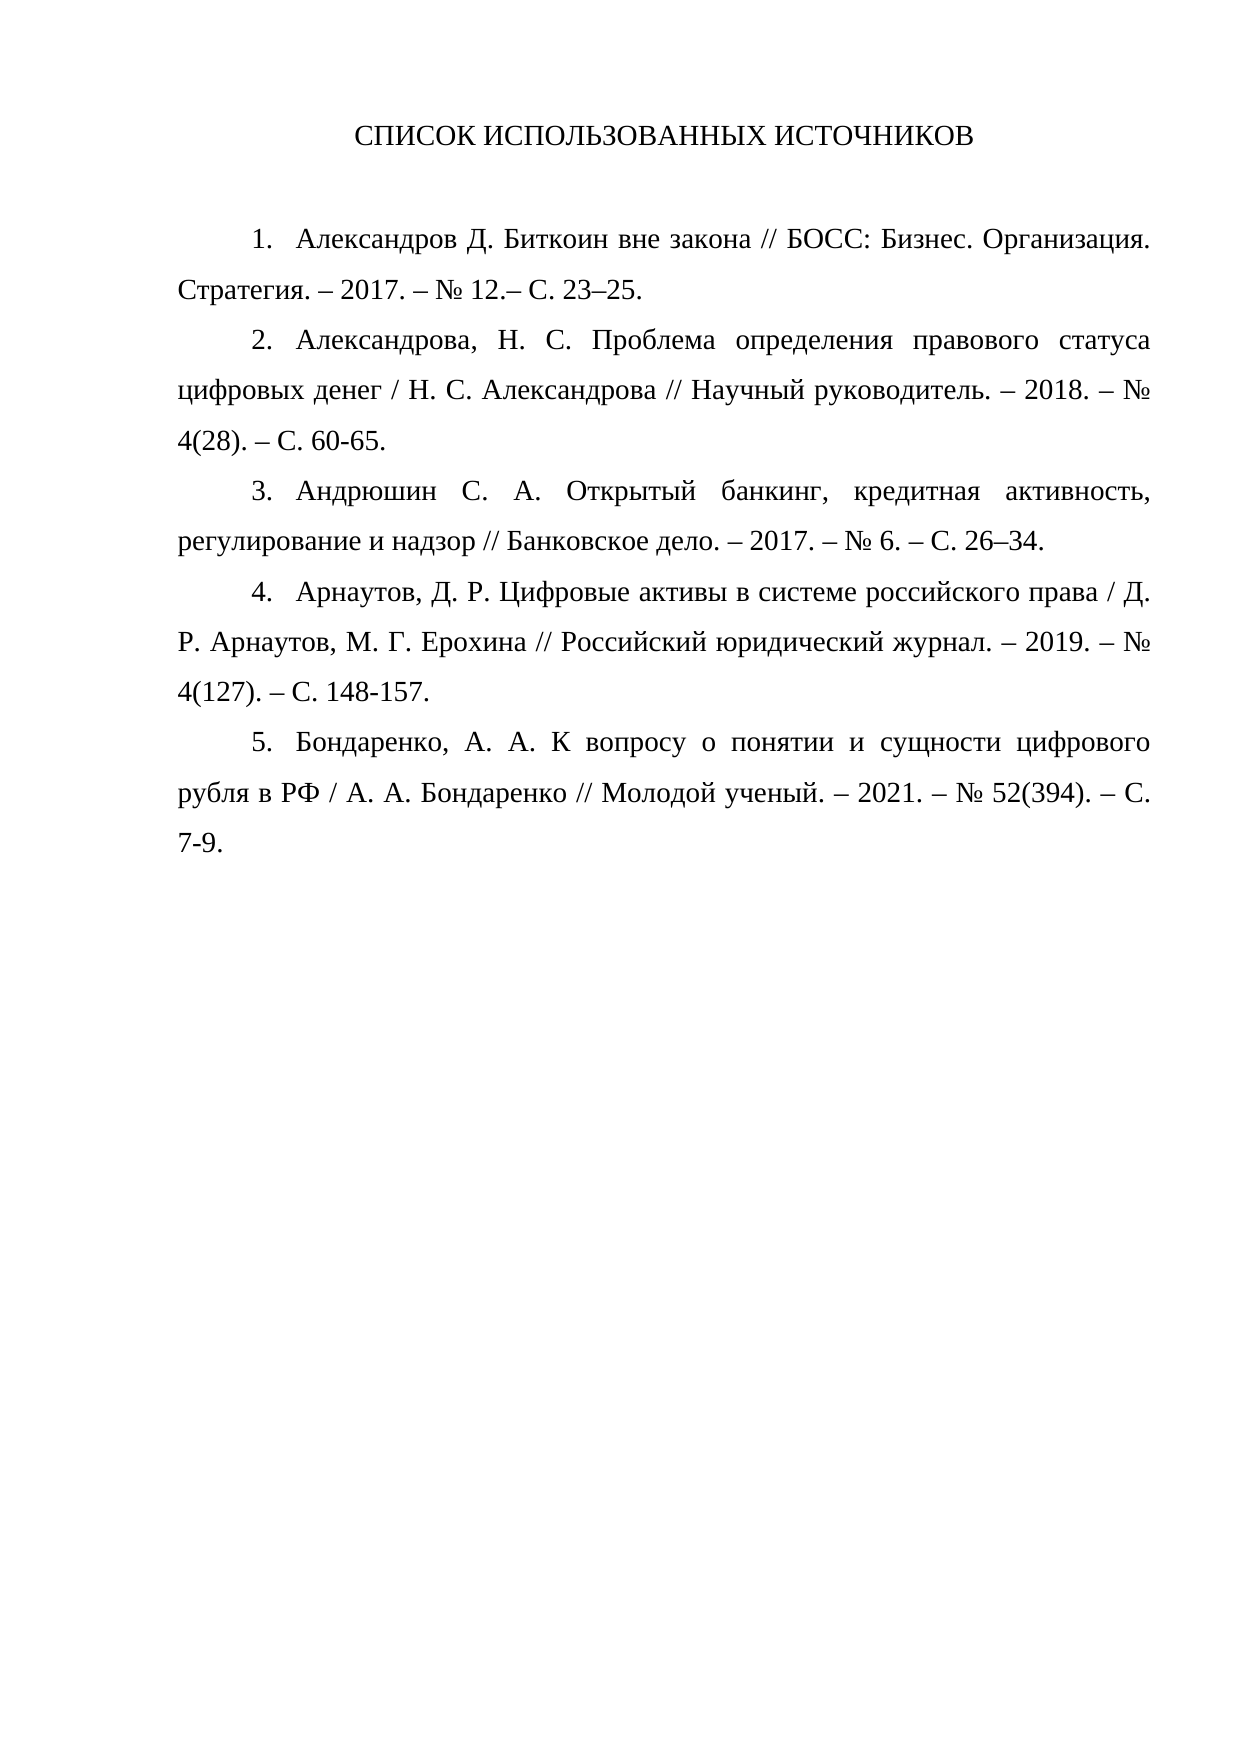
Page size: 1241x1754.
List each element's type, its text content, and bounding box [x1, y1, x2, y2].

list Александрова, Н. С. Проблема определения правового статуса цифровых денег / Н. С. Александрова // Научный руководитель. – 2018. – № 4(28). – С. 60-65. [177, 322, 1152, 456]
list Александров Д. Биткоин вне закона // БОСС: Бизнес. Организация. Стратегия. – 2017. – № 12.– С. 23–25. [177, 221, 1152, 305]
subtitle СПИСОК ИСПОЛЬЗОВАННЫХ ИСТОЧНИКОВ [177, 118, 1152, 152]
list Арнаутов, Д. Р. Цифровые активы в системе российского права / Д. Р. Арнаутов, М. Г. Ерохина // Российский юридический журнал. – 2019. – № 4(127). – С. 148-157. [177, 574, 1152, 708]
list Андрюшин C. А. Открытый банкинг, кредитная активность, регулирование и надзор // Банковское дело. – 2017. – № 6. – С. 26–34. [177, 473, 1152, 557]
list Бондаренко, А. А. К вопросу о понятии и сущности цифрового рубля в РФ / А. А. Бондаренко // Молодой ученый. – 2021. – № 52(394). – С. 7-9. [177, 724, 1152, 859]
